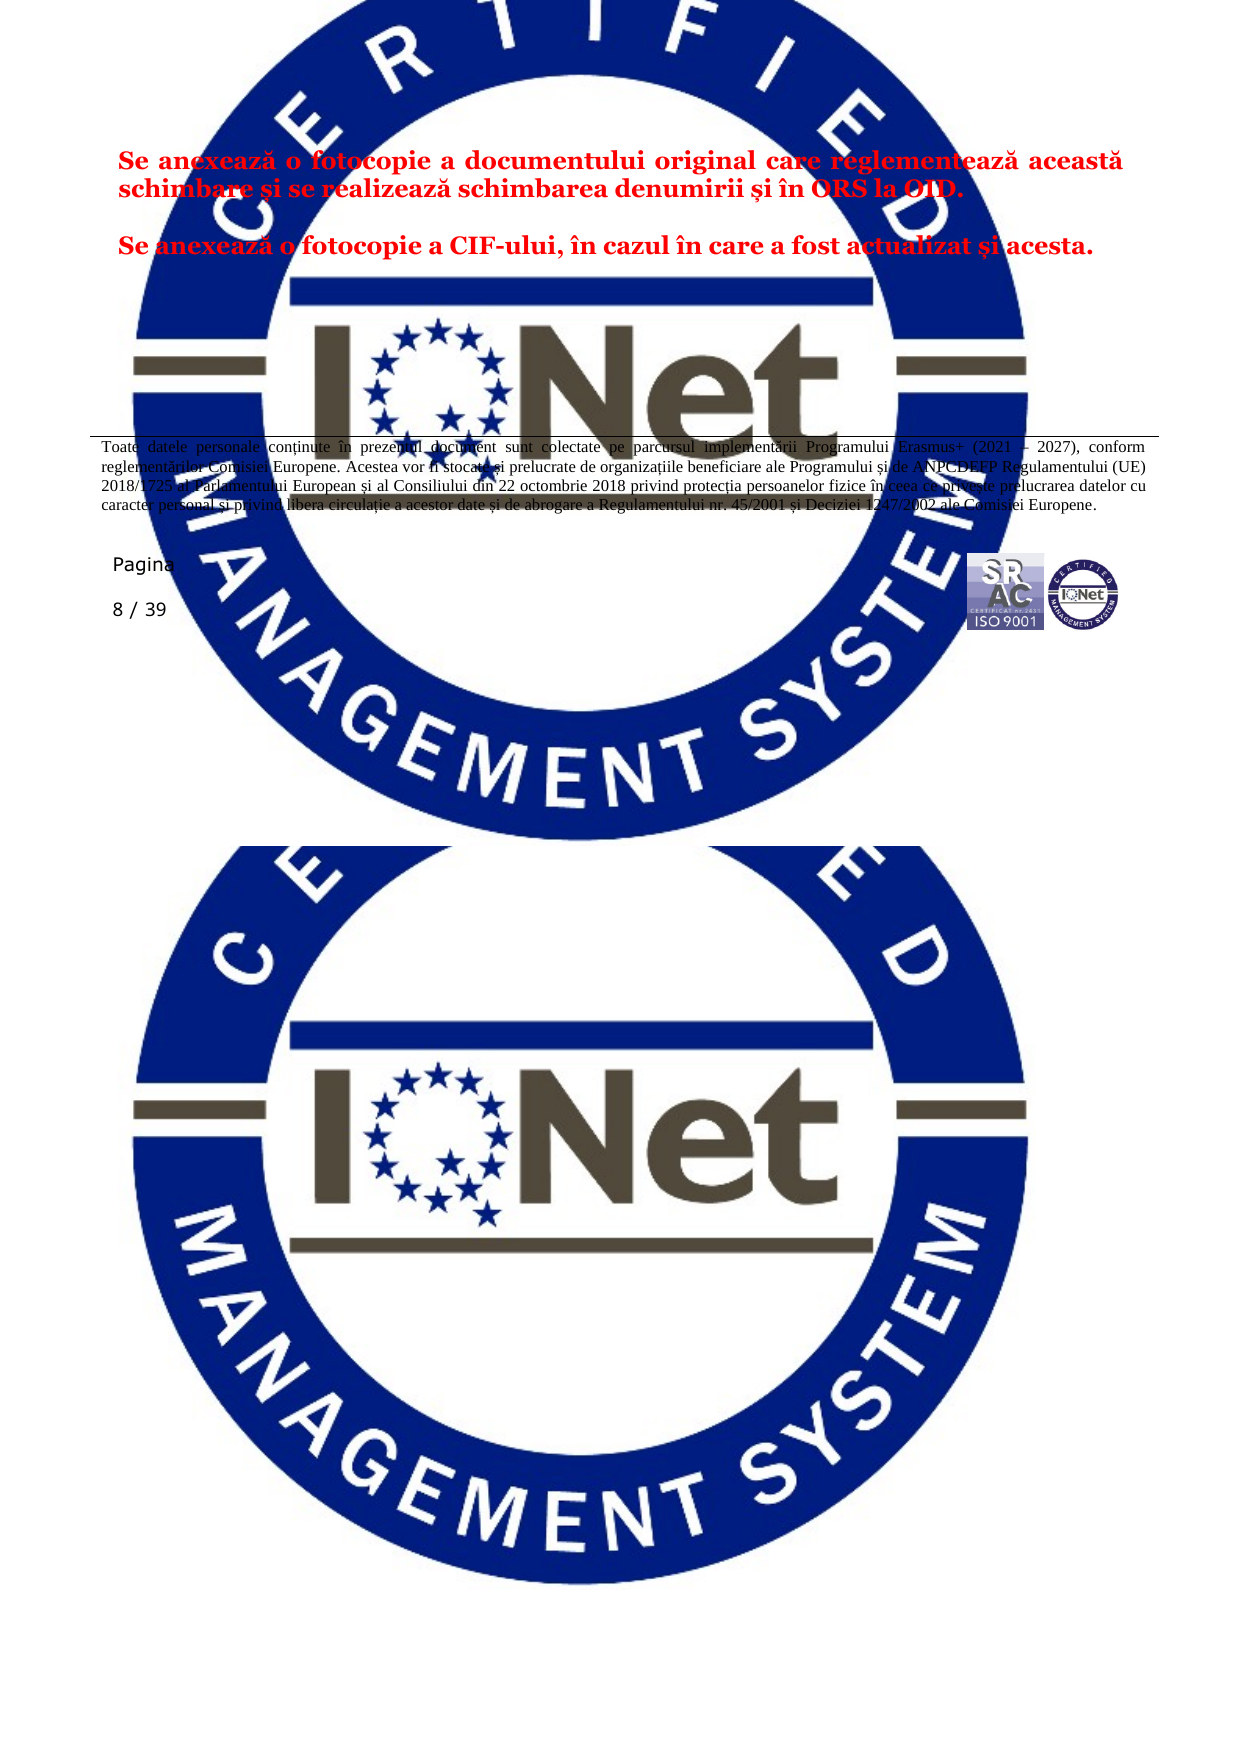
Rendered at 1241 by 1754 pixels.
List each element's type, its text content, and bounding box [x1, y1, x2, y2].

picture [118, 0, 1036, 147]
picture [118, 203, 1036, 232]
picture [118, 260, 1036, 436]
picture [1031, 500, 1036, 509]
text Se anexează o fotocopie a CIF-ului, în cazul în care a fost actualizat și acesta. [118, 232, 1125, 260]
picture [118, 437, 1036, 1590]
text Se anexează o fotocopie a documentului original care reglementează această schimbare și se realizează schimbarea denumirii și în ORS la OID. [118, 147, 1125, 203]
